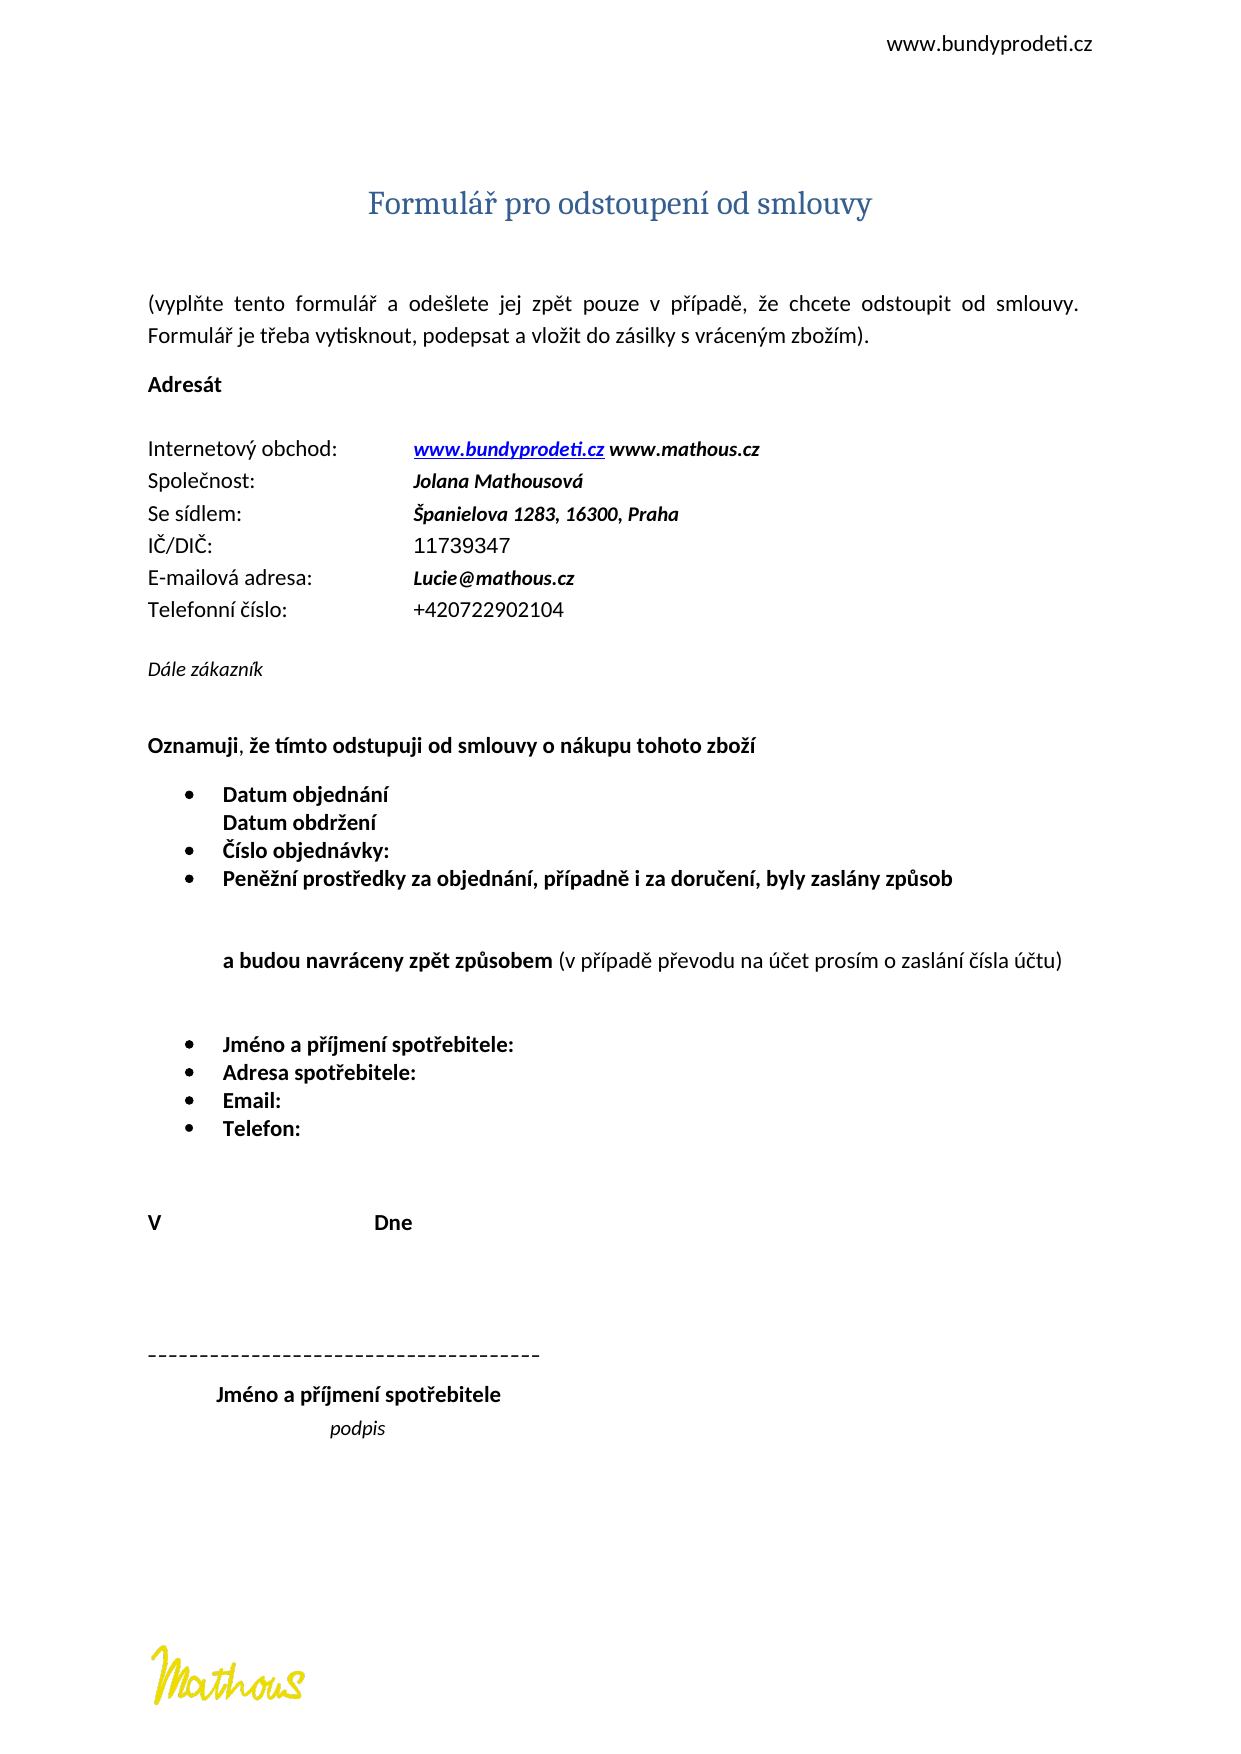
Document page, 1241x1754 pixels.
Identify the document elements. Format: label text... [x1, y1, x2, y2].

subtitle Formulář pro odstoupení od smlouvy [148, 184, 1093, 267]
text Internetový obchod: www.bundyprodeti.cz www.mathous.cz [148, 434, 1081, 462]
list Datum objednání Datum obdržení [185, 781, 1093, 837]
text Společnost: Jolana Mathousová [148, 467, 1081, 494]
text Jméno a příjmení spotřebitele podpis [148, 1380, 1081, 1441]
text (vyplňte tento formulář a odešlete jej zpět pouze v případě, že chcete odstoupit od smlouvy. Formulář je třeba vytisknout, podepsat a vložit do zásilky s vráceným zbožím). [148, 289, 1081, 349]
text Adresát [148, 370, 1081, 430]
text Telefonní číslo: +420722902104 [148, 595, 1081, 623]
list Adresa spotřebitele: [185, 1058, 1093, 1086]
list Jméno a příjmení spotřebitele: [185, 1030, 1093, 1058]
list Email: [185, 1086, 1093, 1114]
text Se sídlem: Španielova 1283, 16300, Praha [148, 499, 1081, 527]
text Dále zákazník [148, 657, 1081, 682]
text E-mailová adresa: Lucie@mathous.cz [148, 563, 1081, 591]
text a budou navráceny zpět způsobem (v případě převodu na účet prosím o zaslání čísla účtu) [223, 921, 1093, 974]
text Oznamuji, že tímto odstupuji od smlouvy o nákupu tohoto zboží [148, 732, 1081, 760]
list Peněžní prostředky za objednání, případně i za doručení, byly zaslány způsob [185, 864, 1093, 893]
list Telefon: [185, 1114, 1093, 1142]
picture [147, 1634, 315, 1711]
text ______________________________________ [148, 1305, 1081, 1360]
text V Dne [148, 1208, 1081, 1236]
list Číslo objednávky: [185, 837, 1093, 864]
text IČ/DIČ: 11739347 [148, 531, 1081, 559]
